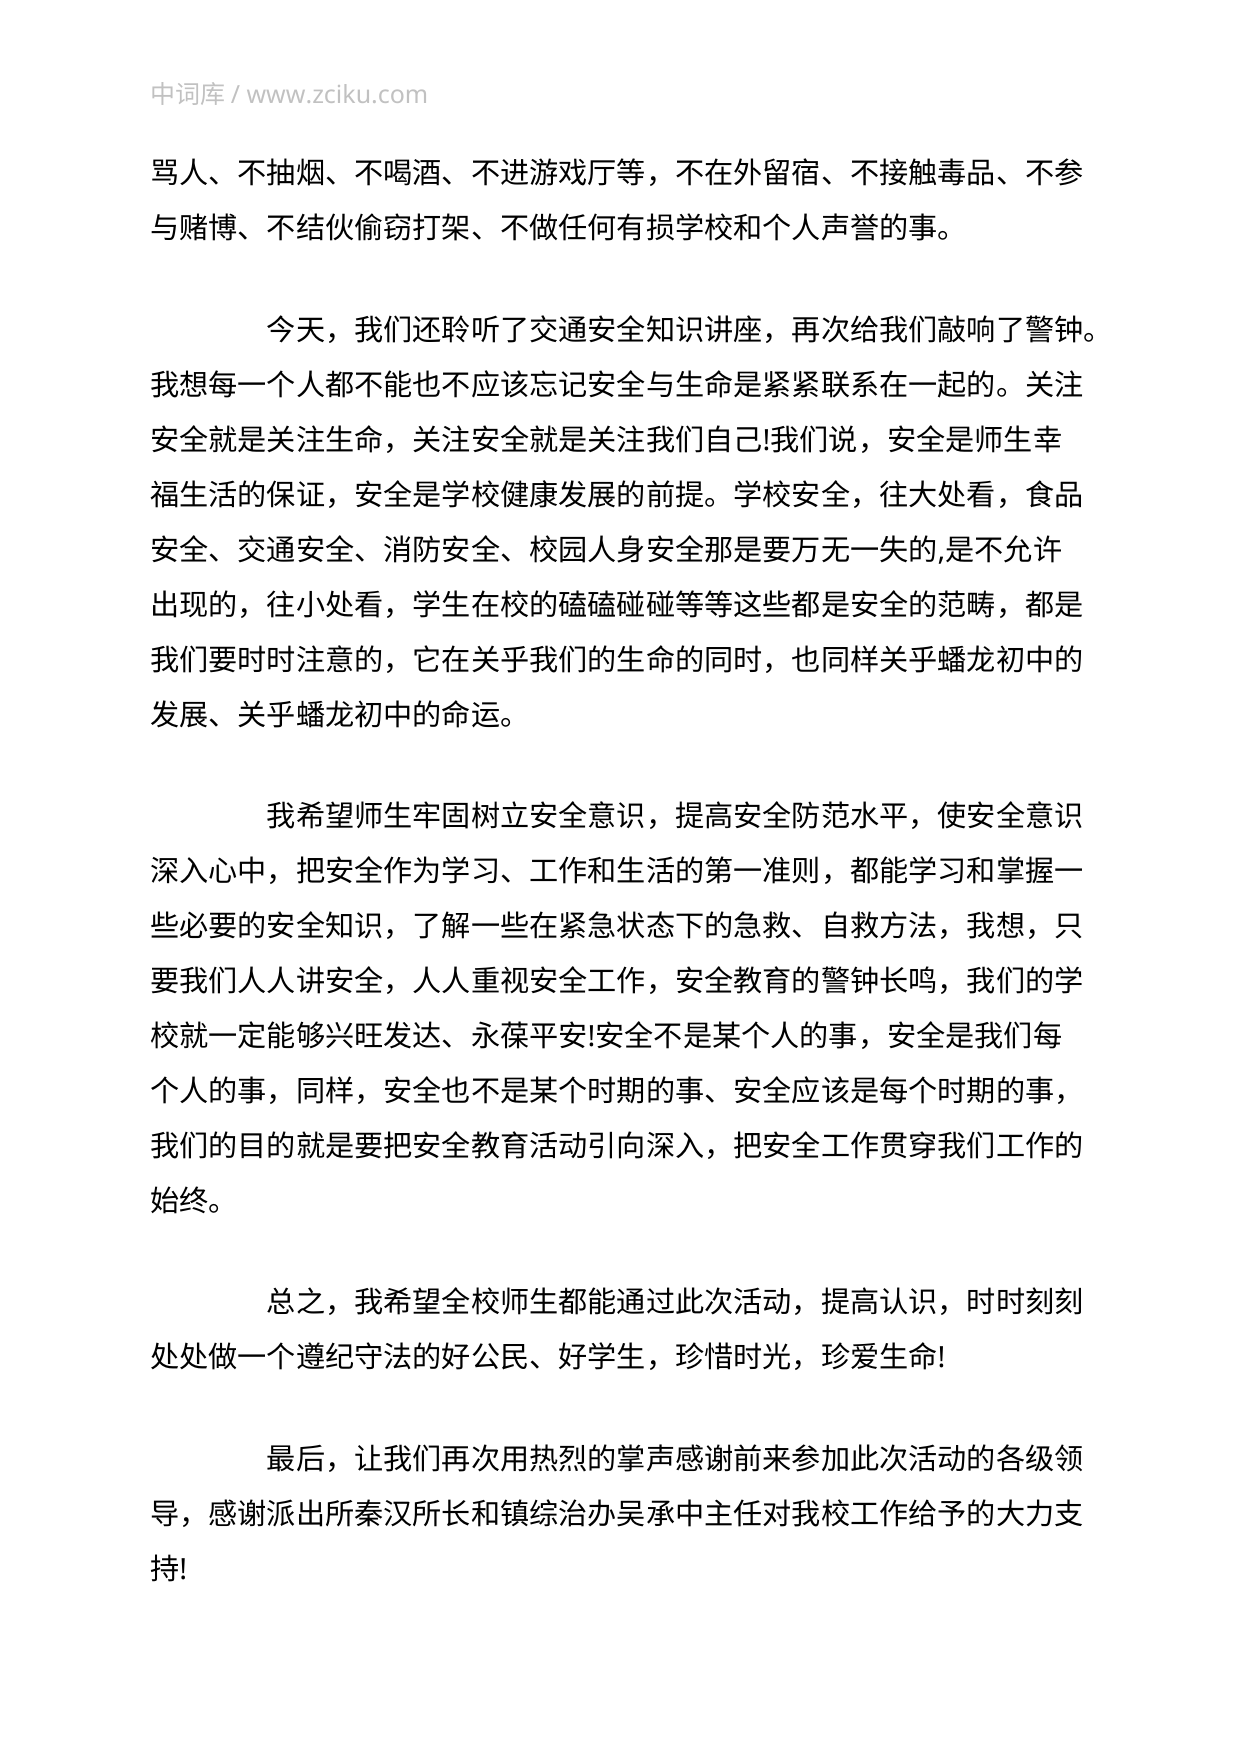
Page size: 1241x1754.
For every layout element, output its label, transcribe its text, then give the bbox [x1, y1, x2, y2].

text 我希望师生牢固树立安全意识，提高安全防范水平，使安全意识深入心中，把安全作为学习、工作和生活的第一准则，都能学习和掌握一些必要的安全知识，了解一些在紧急状态下的急救、自救方法，我想，只要我们人人讲安全，人人重视安全工作，安全教育的警钟长鸣，我们的学校就一定能够兴旺发达、永葆平安!安全不是某个人的事，安全是我们每个人的事，同样，安全也不是某个时期的事、安全应该是每个时期的事，我们的目的就是要把安全教育活动引向深入，把安全工作贯穿我们工作的始终。 [150, 793, 1090, 1219]
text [150, 150, 1090, 247]
text 总之，我希望全校师生都能通过此次活动，提高认识，时时刻刻处处做一个遵纪守法的好公民、好学生，珍惜时光，珍爱生命! [150, 1279, 1090, 1376]
text 今天，我们还聆听了交通安全知识讲座，再次给我们敲响了警钟。我想每一个人都不能也不应该忘记安全与生命是紧紧联系在一起的。关注安全就是关注生命，关注安全就是关注我们自己!我们说，安全是师生幸福生活的保证，安全是学校健康发展的前提。学校安全，往大处看，食品安全、交通安全、消防安全、校园人身安全那是要万无一失的,是不允许出现的，往小处看，学生在校的磕磕碰碰等等这些都是安全的范畴，都是我们要时时注意的，它在关乎我们的生命的同时，也同样关乎蟠龙初中的发展、关乎蟠龙初中的命运。 [150, 307, 1090, 733]
text 最后，让我们再次用热烈的掌声感谢前来参加此次活动的各级领导，感谢派出所秦汉所长和镇综治办吴承中主任对我校工作给予的大力支持! [150, 1436, 1090, 1588]
